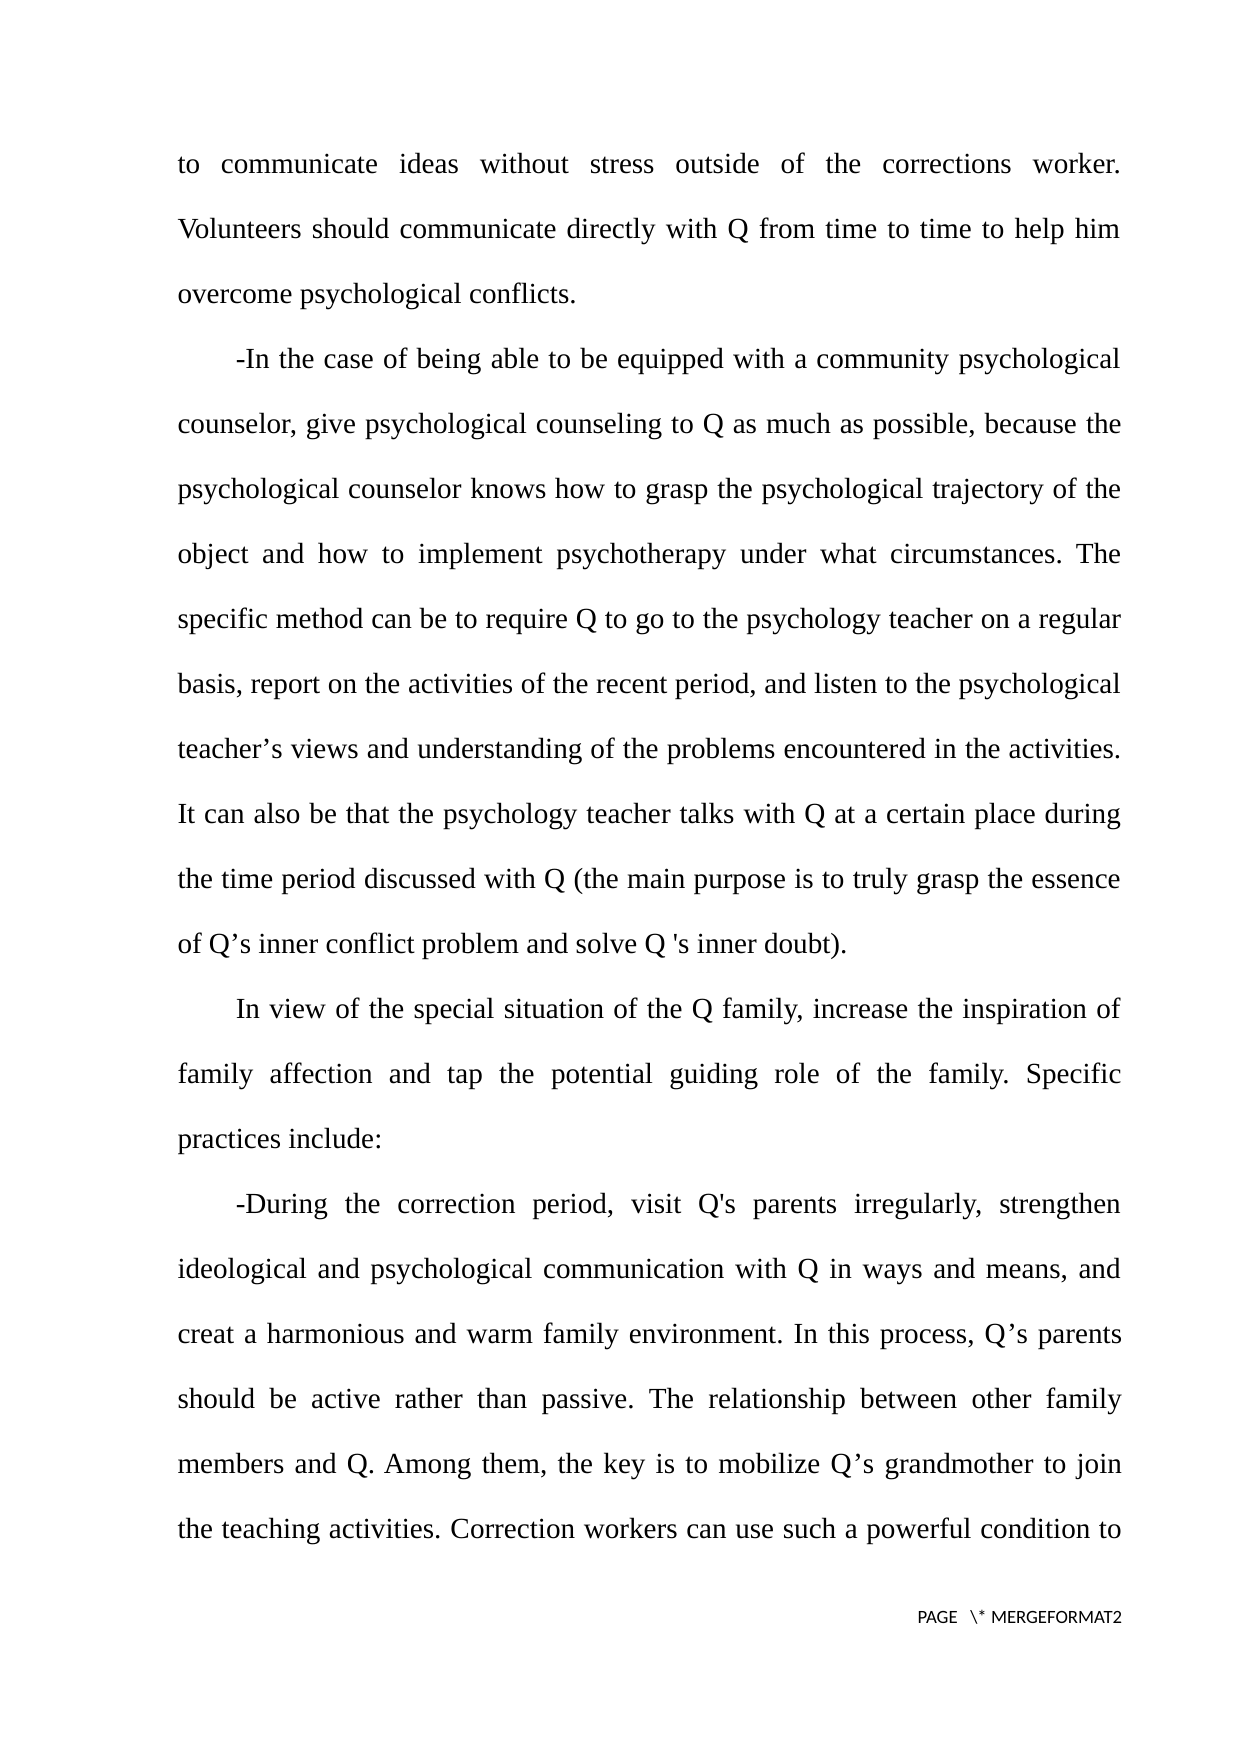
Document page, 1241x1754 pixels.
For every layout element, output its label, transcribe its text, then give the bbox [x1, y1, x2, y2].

text -In the case of being able to be equipped with a community psychological counselor, give psychological counseling to Q as much as possible, because the psychological counselor knows how to grasp the psychological trajectory of the object and how to implement psychotherapy under what circumstances. The specific method can be to require Q to go to the psychology teacher on a regular basis, report on the activities of the recent period, and listen to the psychological teacher’s views and understanding of the problems encountered in the activities. It can also be that the psychology teacher talks with Q at a certain place during the time period discussed with Q (the main purpose is to truly grasp the essence of Q’s inner conflict problem and solve Q 's inner doubt). [177, 325, 1122, 975]
text In view of the special situation of the Q family, increase the inspiration of family affection and tap the potential guiding role of the family. Specific practices include: [177, 975, 1122, 1170]
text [177, 130, 1122, 325]
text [177, 1170, 1122, 1560]
